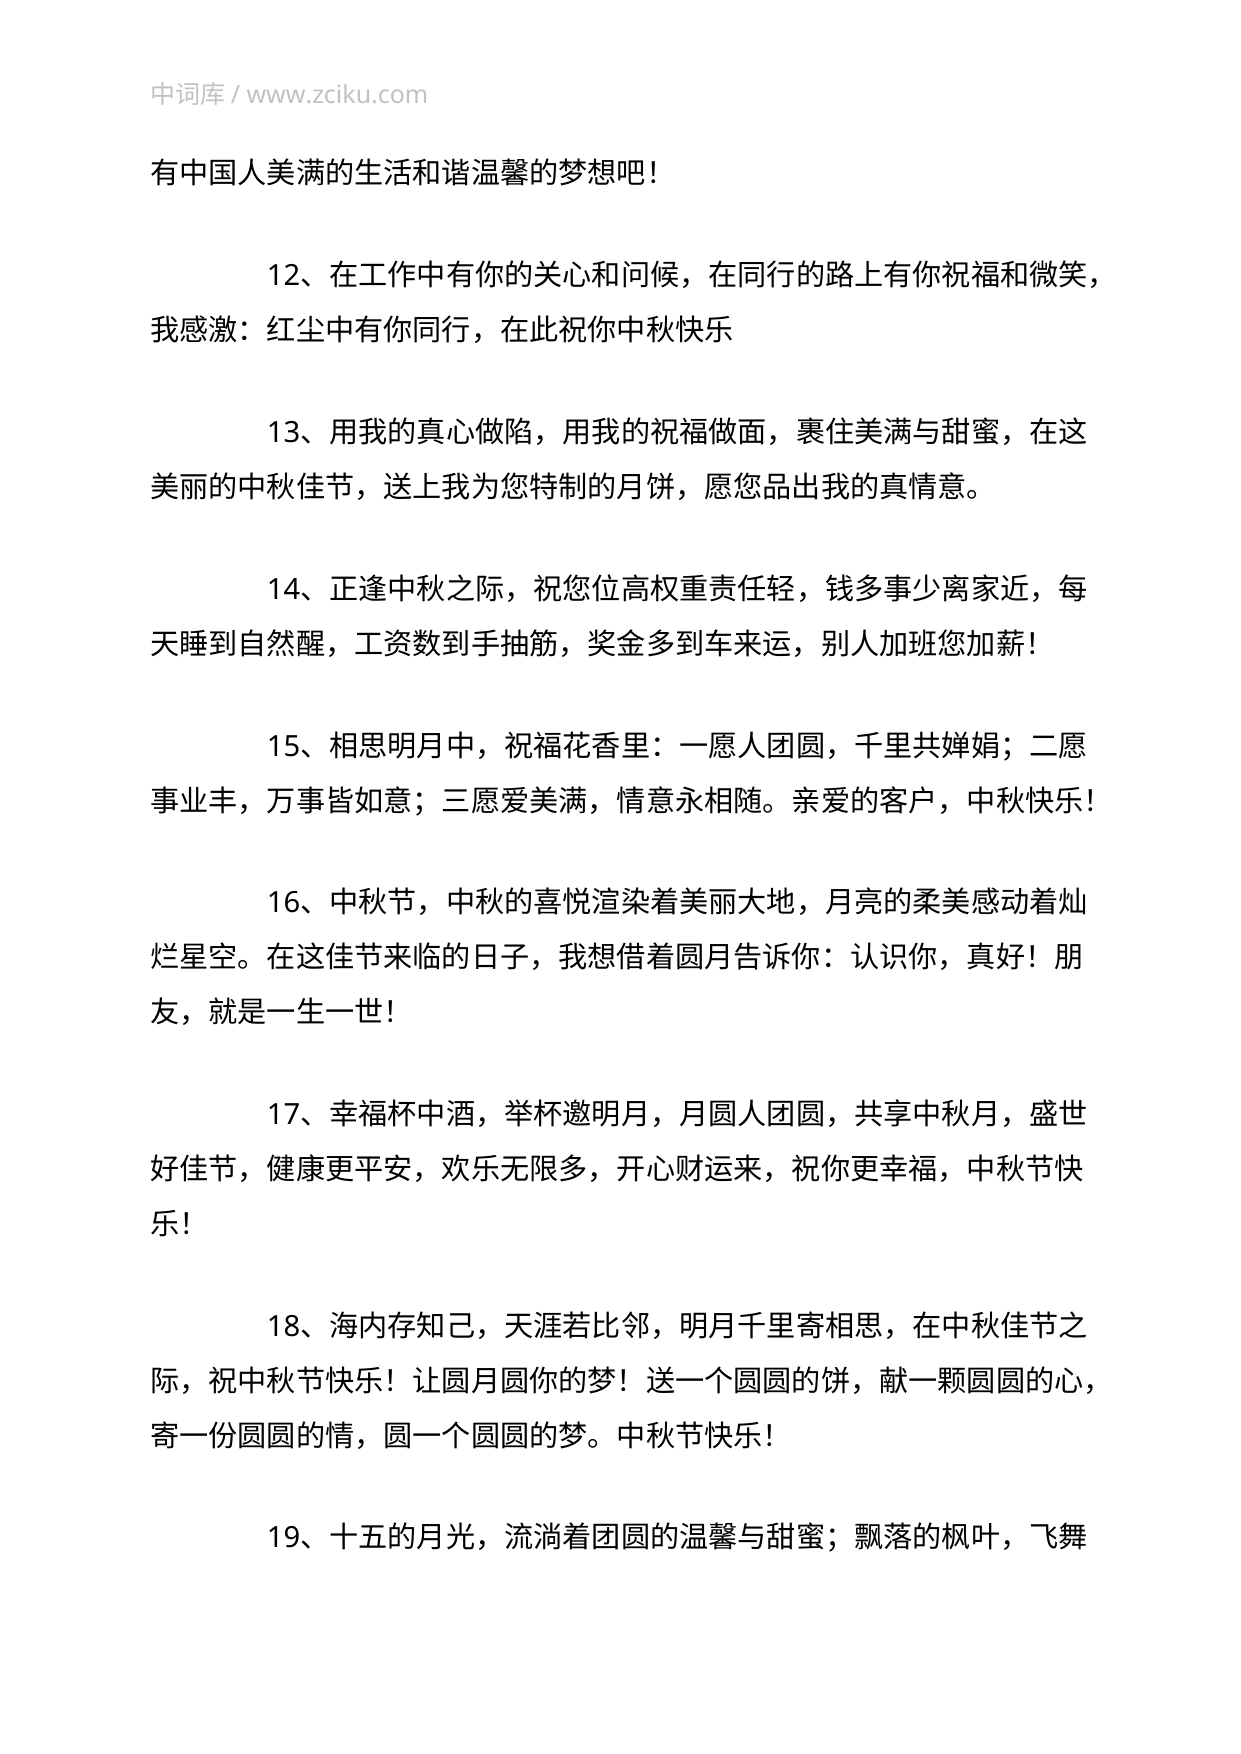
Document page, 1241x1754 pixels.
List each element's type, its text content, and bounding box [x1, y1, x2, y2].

text 16、中秋节，中秋的喜悦渲染着美丽大地，月亮的柔美感动着灿烂星空。在这佳节来临的日子，我想借着圆月告诉你：认识你，真好！朋友，就是一生一世！ [150, 879, 1090, 1031]
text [150, 1514, 1090, 1556]
text 12、在工作中有你的关心和问候，在同行的路上有你祝福和微笑，我感激：红尘中有你同行，在此祝你中秋快乐 [150, 252, 1090, 349]
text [150, 150, 1090, 192]
text 13、用我的真心做陷，用我的祝福做面，裹住美满与甜蜜，在这美丽的中秋佳节，送上我为您特制的月饼，愿您品出我的真情意。 [150, 408, 1090, 506]
text 15、相思明月中，祝福花香里：一愿人团圆，千里共婵娟；二愿事业丰，万事皆如意；三愿爱美满，情意永相随。亲爱的客户，中秋快乐！ [150, 722, 1090, 819]
text 18、海内存知己，天涯若比邻，明月千里寄相思，在中秋佳节之际，祝中秋节快乐！让圆月圆你的梦！送一个圆圆的饼，献一颗圆圆的心，寄一份圆圆的情，圆一个圆圆的梦。中秋节快乐！ [150, 1302, 1090, 1454]
text 17、幸福杯中酒，举杯邀明月，月圆人团圆，共享中秋月，盛世好佳节，健康更平安，欢乐无限多，开心财运来，祝你更幸福，中秋节快乐！ [150, 1091, 1090, 1243]
text 14、正逢中秋之际，祝您位高权重责任轻，钱多事少离家近，每天睡到自然醒，工资数到手抽筋，奖金多到车来运，别人加班您加薪！ [150, 565, 1090, 663]
